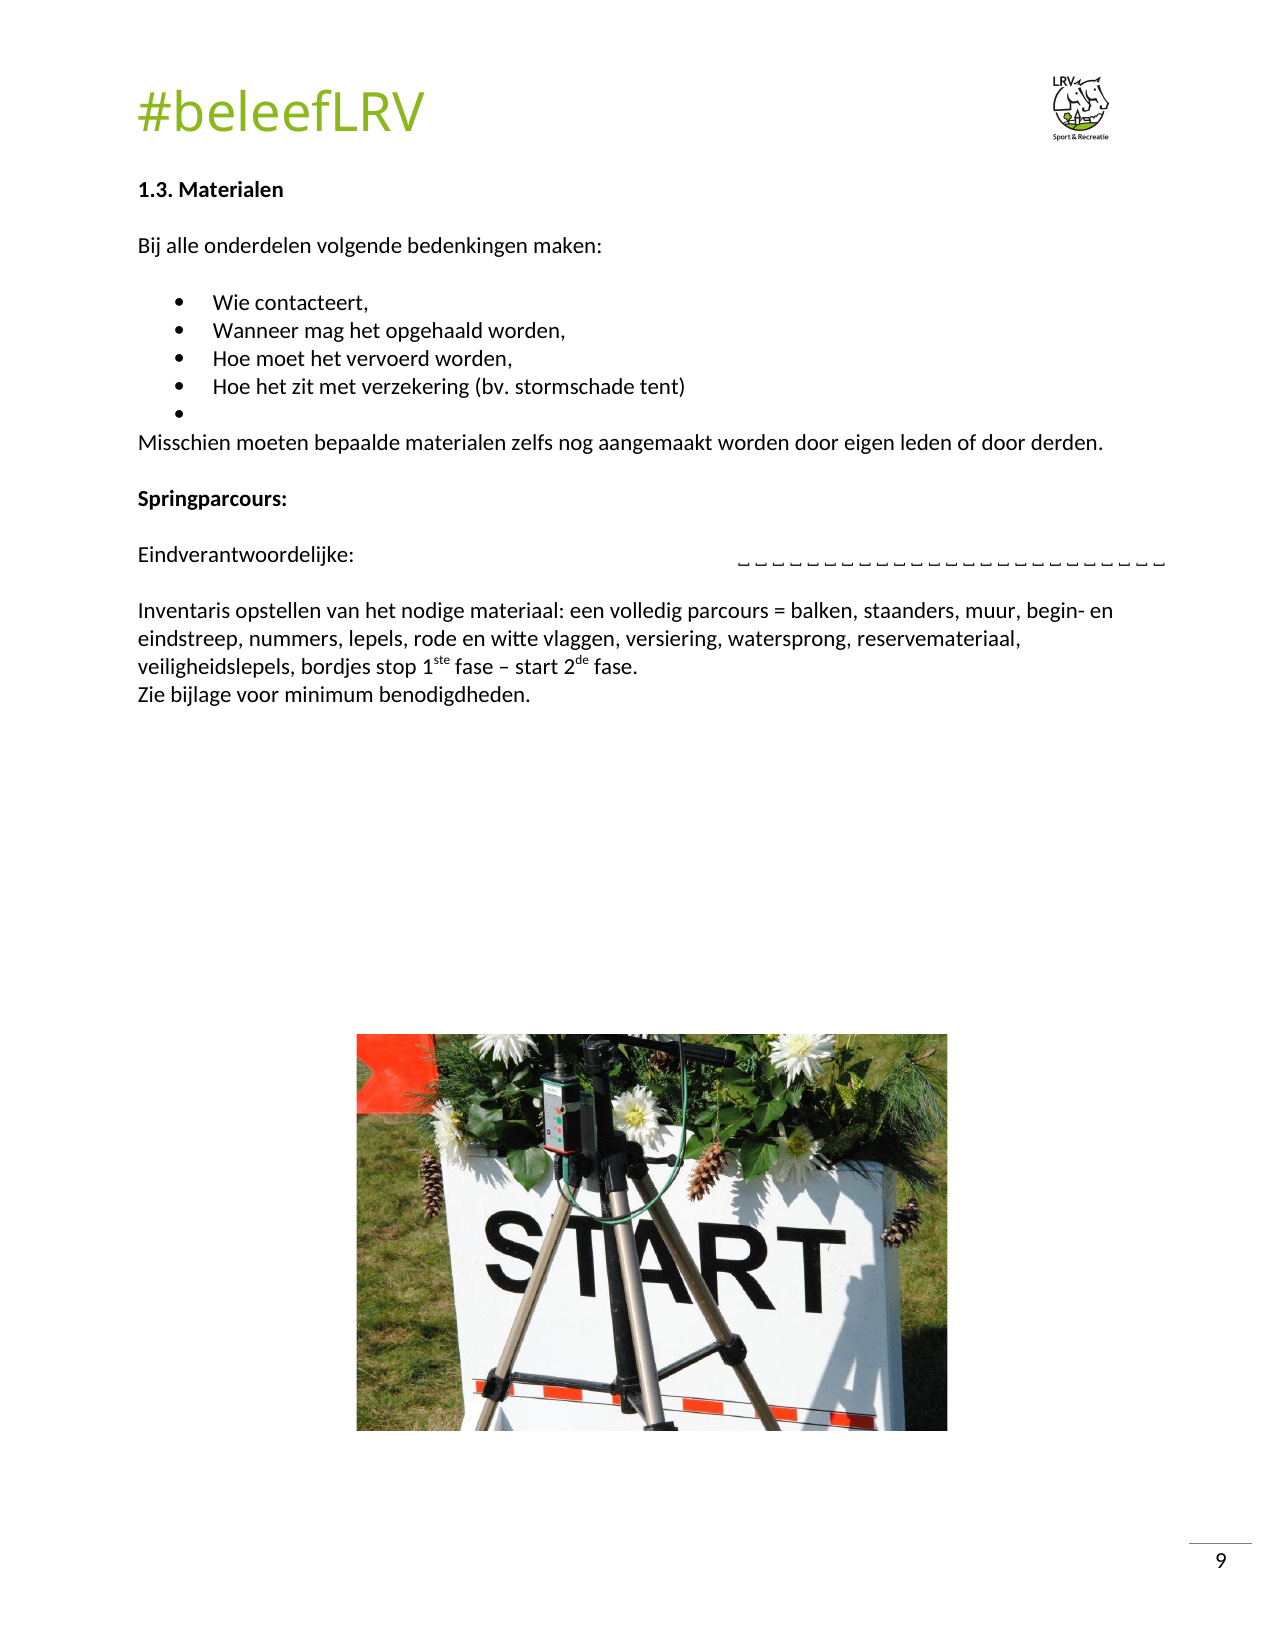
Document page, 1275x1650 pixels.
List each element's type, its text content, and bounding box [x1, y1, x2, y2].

text Misschien moeten bepaalde materialen zelfs nog aangemaakt worden door eigen leden of door derden. [138, 428, 1166, 456]
list Hoe moet het vervoerd worden, [175, 344, 1166, 372]
text Bij alle onderdelen volgende bedenkingen maken: [138, 232, 1166, 260]
text Springparcours: [138, 484, 1166, 512]
picture [356, 1034, 948, 1431]
text Inventaris opstellen van het nodige materiaal: een volledig parcours = balken, staanders, muur, begin- en eindstreep, nummers, lepels, rode en witte vlaggen, versiering, watersprong, reservemateriaal, veiligheidslepels, bordjes stop 1ste fase – start 2de fase. [138, 596, 1166, 680]
text Zie bijlage voor minimum benodigdheden. [138, 680, 1166, 708]
list Wanneer mag het opgehaald worden, [175, 316, 1166, 344]
list Wie contacteert, [175, 288, 1166, 316]
text Eindverantwoordelijke: ˽ ˽ ˽ ˽ ˽ ˽ ˽ ˽ ˽ ˽ ˽ ˽ ˽ ˽ ˽ ˽ ˽ ˽ ˽ ˽ ˽ ˽ ˽ ˽ ˽ [138, 540, 1166, 568]
list Hoe het zit met verzekering (bv. stormschade tent) [175, 372, 1166, 400]
picture [1029, 53, 1133, 164]
subtitle 1.3. Materialen [138, 176, 1166, 204]
